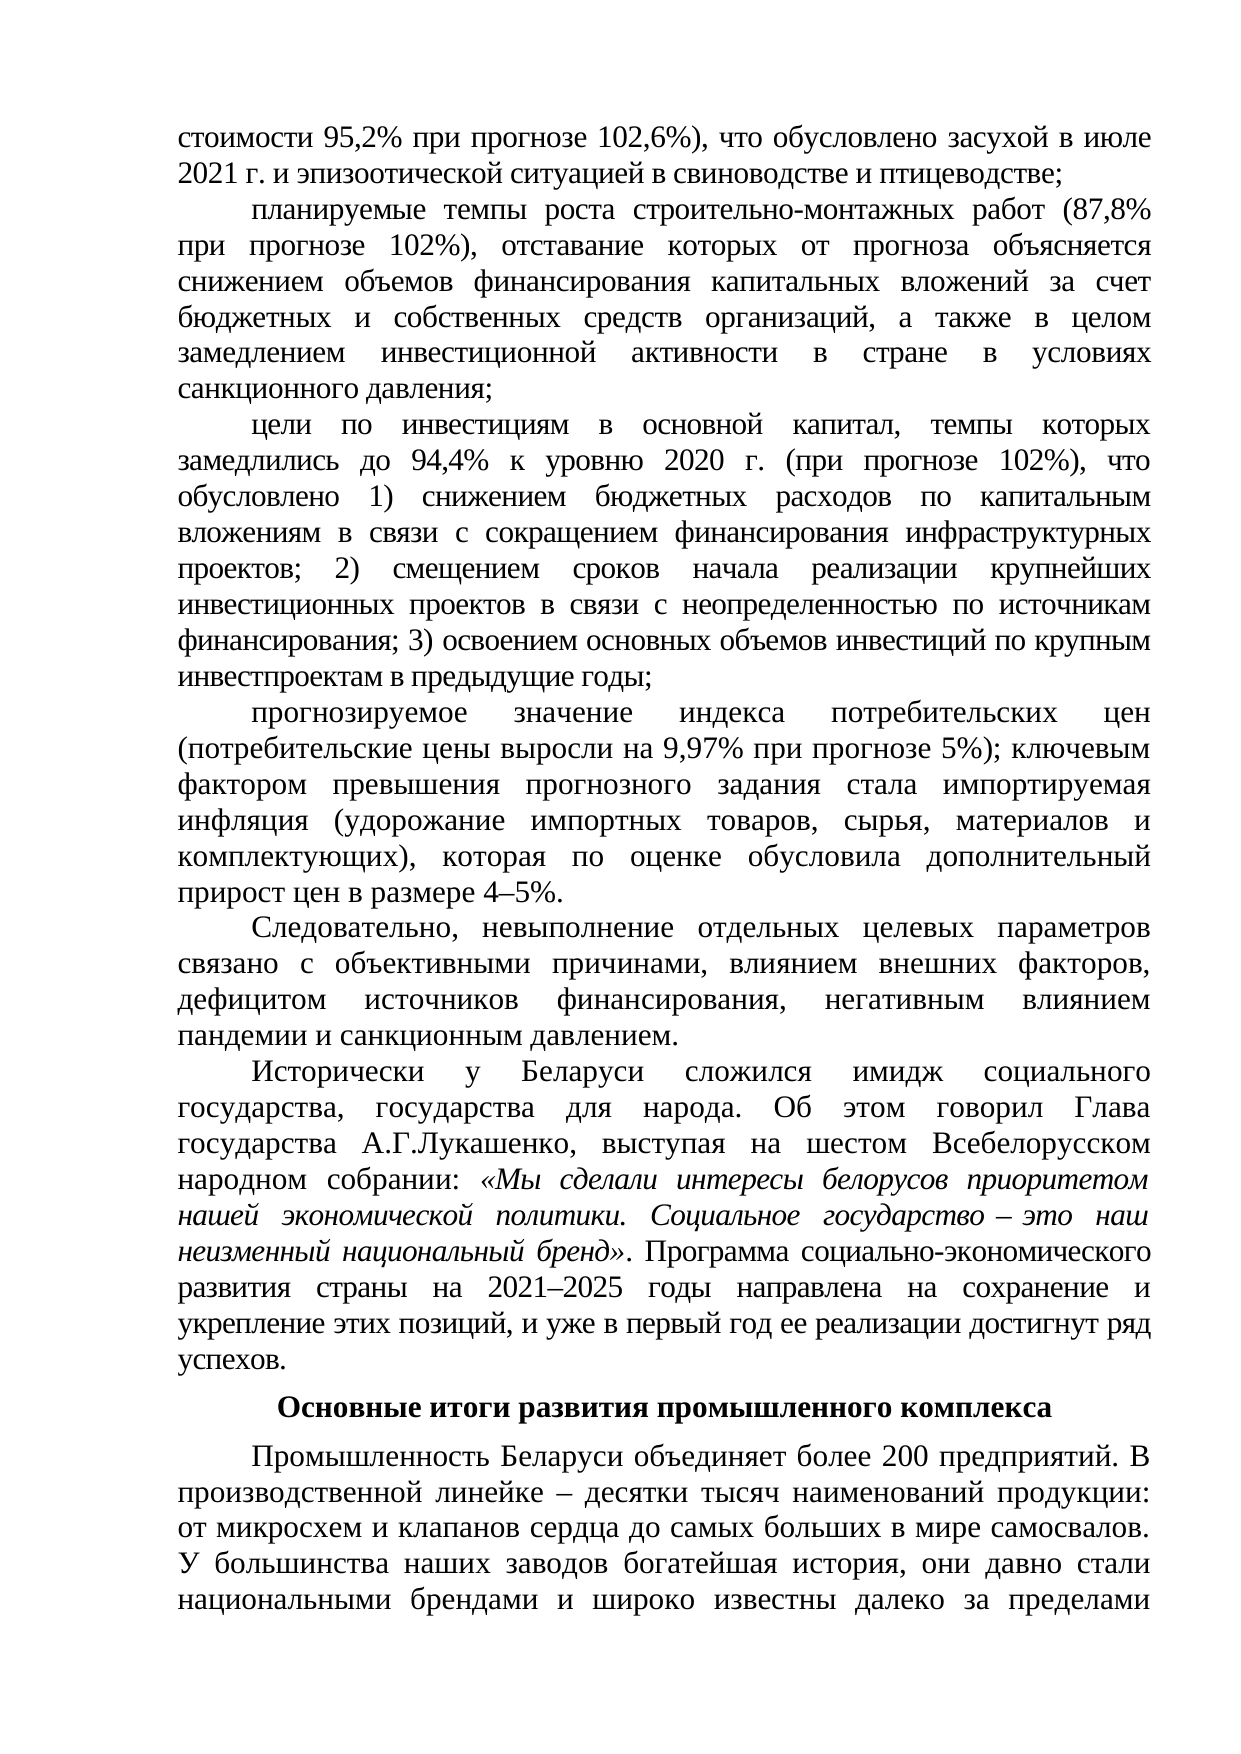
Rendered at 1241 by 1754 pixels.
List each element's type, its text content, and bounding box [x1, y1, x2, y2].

text планируемые темпы роста строительно-монтажных работ (87,8% при прогнозе 102%), отставание которых от прогноза объясняется снижением объемов финансирования капитальных вложений за счет бюджетных и собственных средств организаций, а также в целом замедлением инвестиционной активности в стране в условиях санкционного давления; [177, 190, 1152, 406]
text Исторически у Беларуси сложился имидж социального государства, государства для народа. Об этом говорил Глава государства А.Г.Лукашенко, выступая на шестом Всебелорусском народном собрании: «Мы сделали интересы белорусов приоритетом нашей экономической политики. Социальное государство – это наш неизменный национальный бренд». Программа социально-экономического развития страны на 2021–2025 годы направлена на сохранение и укрепление этих позиций, и уже в первый год ее реализации достигнут ряд успехов. [177, 1052, 1152, 1376]
text Следовательно, невыполнение отдельных целевых параметров связано с объективными причинами, влиянием внешних факторов, дефицитом источников финансирования, негативным влиянием пандемии и санкционным давлением. [177, 909, 1152, 1052]
text цели по инвестициям в основной капитал, темпы которых замедлились до 94,4% к уровню 2020 г. (при прогнозе 102%), что обусловлено 1) снижением бюджетных расходов по капитальным вложениям в связи с сокращением финансирования инфраструктурных проектов; 2) смещением сроков начала реализации крупнейших инвестиционных проектов в связи с неопределенностью по источникам финансирования; 3) освоением основных объемов инвестиций по крупным инвестпроектам в предыдущие годы; [177, 406, 1152, 693]
text прогнозируемое значение индекса потребительских цен (потребительские цены выросли на 9,97% при прогнозе 5%); ключевым фактором превышения прогнозного задания стала импортируемая инфляция (удорожание импортных товаров, сырья, материалов и комплектующих), которая по оценке обусловила дополнительный прирост цен в размере 4–5%. [177, 693, 1152, 909]
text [177, 118, 1152, 190]
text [177, 1437, 1152, 1617]
text Основные итоги развития промышленного комплекса [177, 1388, 1152, 1424]
